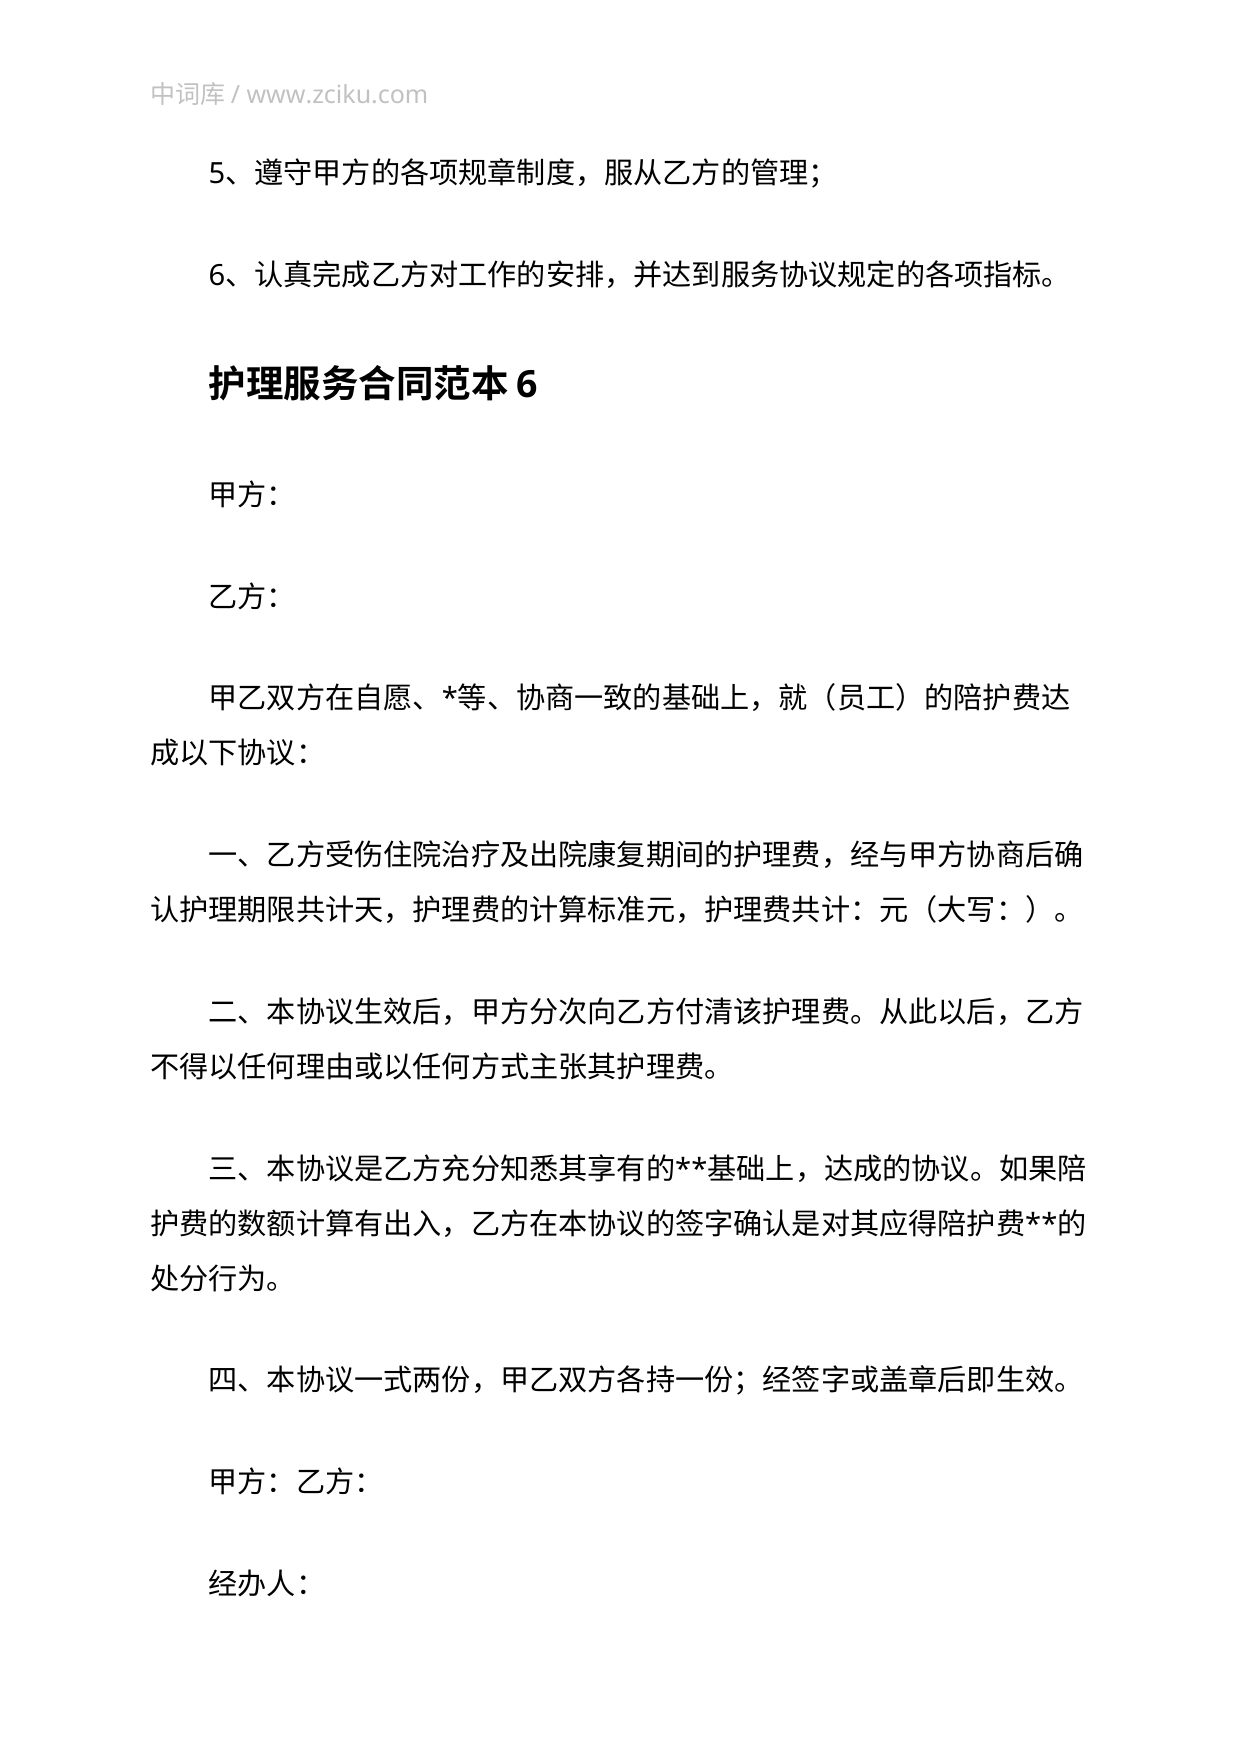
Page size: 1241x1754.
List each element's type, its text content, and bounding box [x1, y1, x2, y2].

text 四、本协议一式两份，甲乙双方各持一份；经签字或盖章后即生效。 [150, 1357, 1090, 1399]
text 6、认真完成乙方对工作的安排，并达到服务协议规定的各项指标。 [150, 252, 1090, 294]
text 甲方： [150, 472, 1090, 514]
text 甲方：乙方： [150, 1459, 1090, 1501]
text 乙方： [150, 573, 1090, 616]
text 甲乙双方在自愿、*等、协商一致的基础上，就（员工）的陪护费达成以下协议： [150, 675, 1090, 772]
text 一、乙方受伤住院治疗及出院康复期间的护理费，经与甲方协商后确认护理期限共计天，护理费的计算标准元，护理费共计：元（大写：）。 [150, 832, 1090, 929]
text 5、遵守甲方的各项规章制度，服从乙方的管理； [150, 150, 1090, 192]
text 经办人： [150, 1561, 1090, 1603]
text 三、本协议是乙方充分知悉其享有的**基础上，达成的协议。如果陪护费的数额计算有出入，乙方在本协议的签字确认是对其应得陪护费**的处分行为。 [150, 1145, 1090, 1297]
text 护理服务合同范本6 [150, 354, 1090, 408]
text 二、本协议生效后，甲方分次向乙方付清该护理费。从此以后，乙方不得以任何理由或以任何方式主张其护理费。 [150, 988, 1090, 1086]
